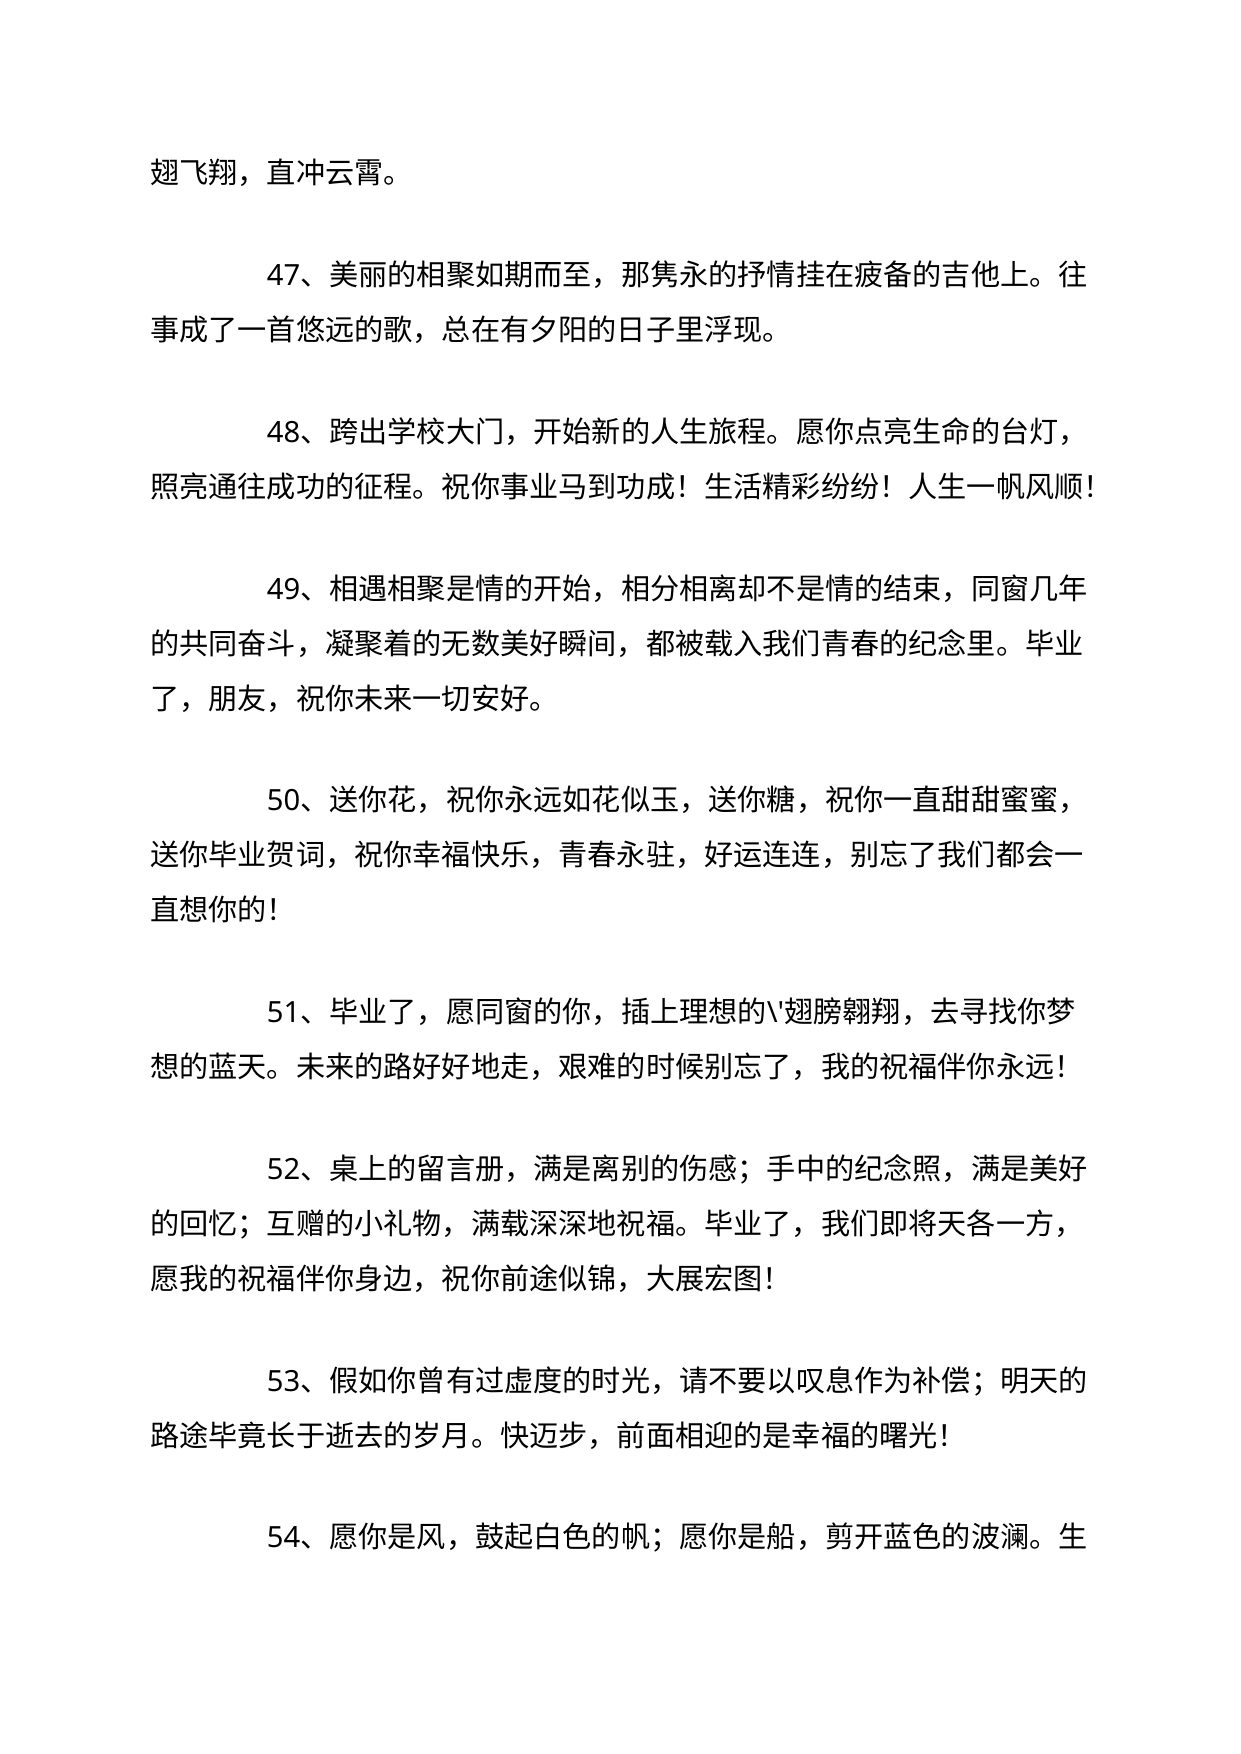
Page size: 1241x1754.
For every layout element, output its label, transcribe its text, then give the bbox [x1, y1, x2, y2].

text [150, 1514, 1090, 1556]
text 53、假如你曾有过虚度的时光，请不要以叹息作为补偿；明天的路途毕竟长于逝去的岁月。快迈步，前面相迎的是幸福的曙光！ [150, 1357, 1090, 1454]
text 50、送你花，祝你永远如花似玉，送你糖，祝你一直甜甜蜜蜜，送你毕业贺词，祝你幸福快乐，青春永驻，好运连连，别忘了我们都会一直想你的！ [150, 777, 1090, 929]
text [150, 150, 1090, 192]
text 48、跨出学校大门，开始新的人生旅程。愿你点亮生命的台灯，照亮通往成功的征程。祝你事业马到功成！生活精彩纷纷！人生一帆风顺！ [150, 408, 1090, 506]
text 49、相遇相聚是情的开始，相分相离却不是情的结束，同窗几年的共同奋斗，凝聚着的无数美好瞬间，都被载入我们青春的纪念里。毕业了，朋友，祝你未来一切安好。 [150, 565, 1090, 717]
text 47、美丽的相聚如期而至，那隽永的抒情挂在疲备的吉他上。往事成了一首悠远的歌，总在有夕阳的日子里浮现。 [150, 252, 1090, 349]
text 52、桌上的留言册，满是离别的伤感；手中的纪念照，满是美好的回忆；互赠的小礼物，满载深深地祝福。毕业了，我们即将天各一方，愿我的祝福伴你身边，祝你前途似锦，大展宏图！ [150, 1145, 1090, 1298]
text 51、毕业了，愿同窗的你，插上理想的\'翅膀翱翔，去寻找你梦想的蓝天。未来的路好好地走，艰难的时候别忘了，我的祝福伴你永远！ [150, 989, 1090, 1086]
